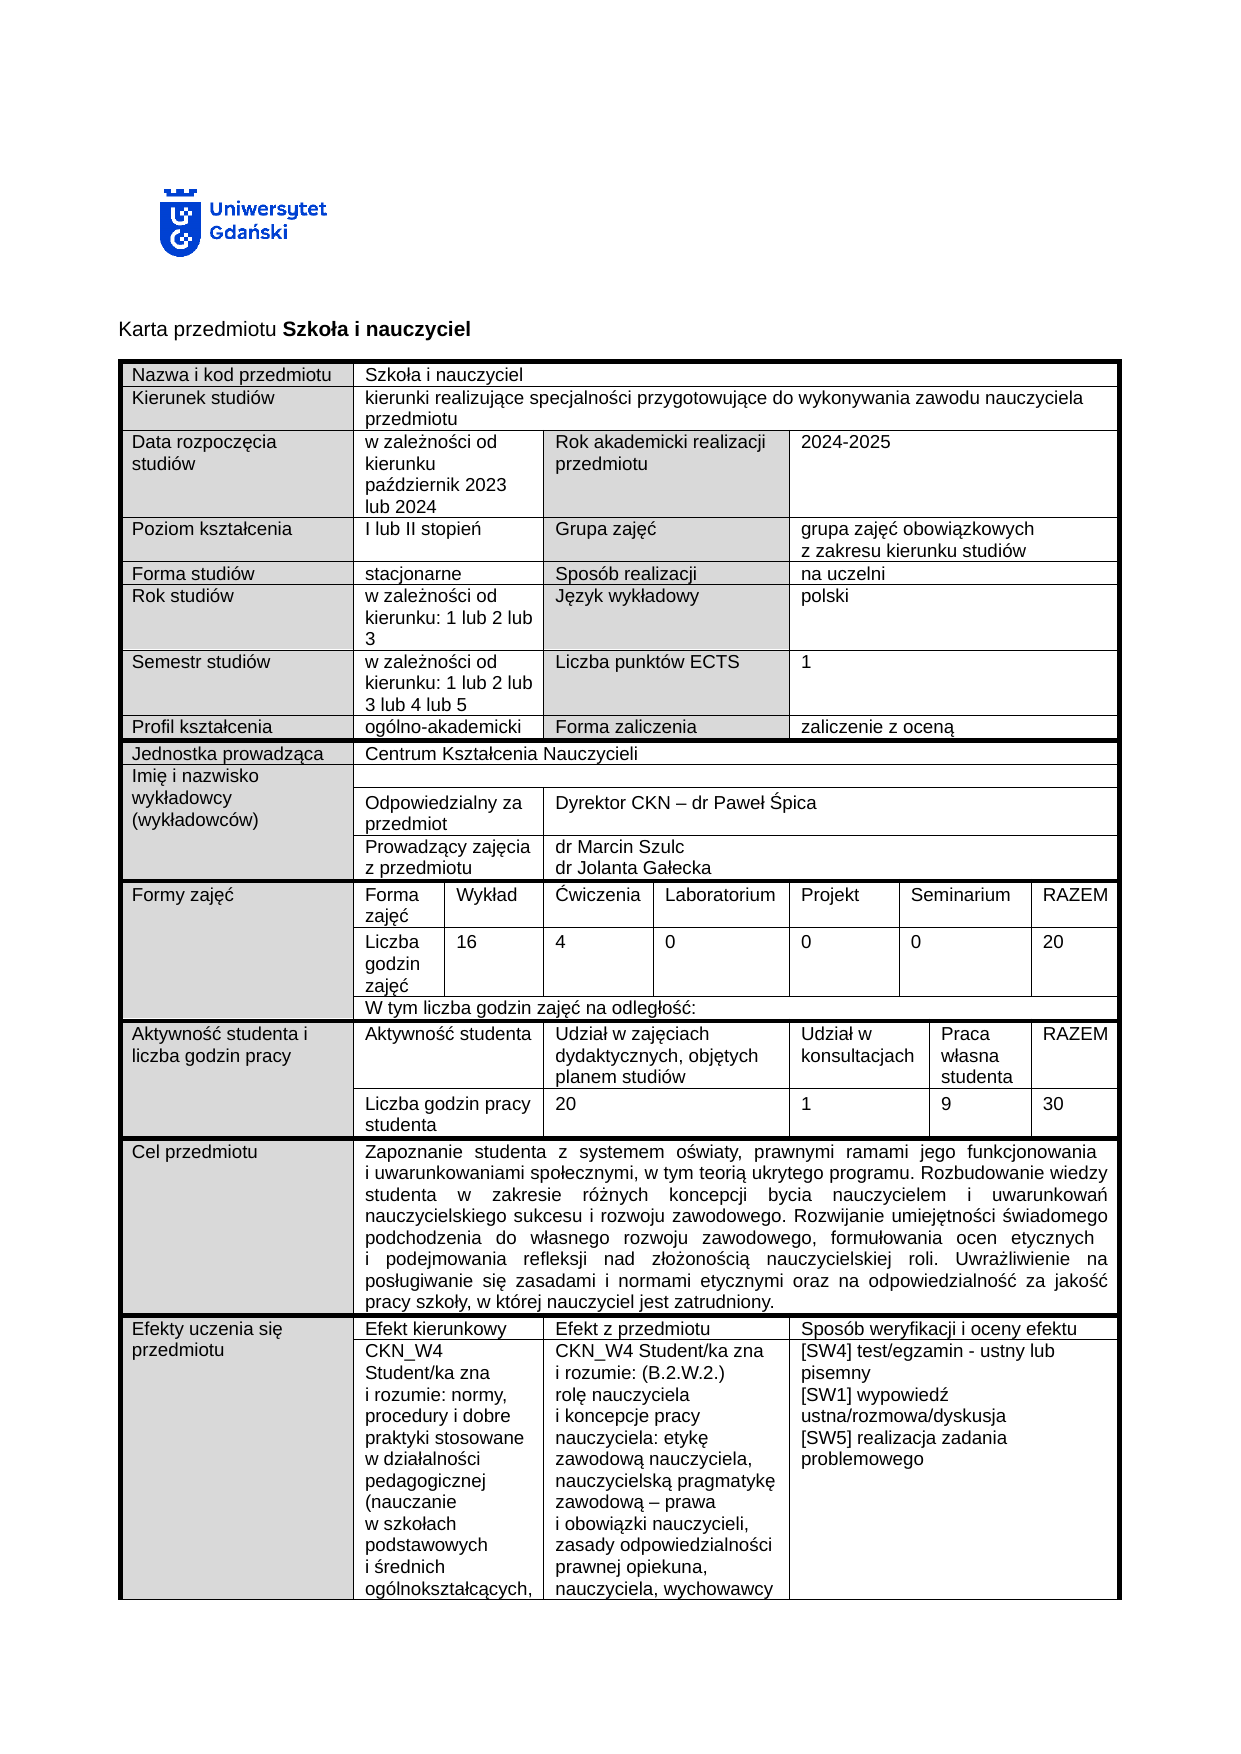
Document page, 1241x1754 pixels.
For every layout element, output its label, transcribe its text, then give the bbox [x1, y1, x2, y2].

table_cell Data rozpoczęcia studiów [123, 431, 353, 517]
table_cell Efekt kierunkowy [354, 1318, 543, 1339]
table_cell Forma studiów [123, 562, 353, 584]
table_cell 20 [544, 1089, 789, 1136]
table_cell 0 [790, 928, 899, 996]
picture [118, 147, 368, 298]
table_cell Semestr studiów [123, 651, 353, 715]
table_cell Forma zaliczenia [544, 716, 789, 738]
table_cell Wykład [445, 883, 543, 927]
table_cell Dyrektor CKN – dr Paweł Śpica [544, 788, 1117, 834]
table_cell I lub II stopień [354, 518, 543, 561]
table_cell Poziom kształcenia [123, 518, 353, 561]
table_cell 1 [790, 1089, 929, 1136]
table_cell Aktywność studenta [354, 1023, 543, 1088]
table_cell grupa zajęć obowiązkowych z zakresu kierunku studiów [790, 518, 1117, 561]
text Karta przedmiotu Szkoła i nauczyciel [118, 317, 1122, 341]
table_cell 30 [1032, 1089, 1117, 1136]
table_cell Rok studiów [123, 585, 353, 649]
table_cell Zapoznanie studenta z systemem oświaty, prawnymi ramami jego funkcjonowania i uwarunkowaniami społecznymi, w tym teorią ukrytego programu. Rozbudowanie wiedzy studenta w zakresie różnych koncepcji bycia nauczycielem i uwarunkowań nauczycielskiego sukcesu i rozwoju zawodowego. Rozwijanie umiejętności świadomego podchodzenia do własnego rozwoju zawodowego, formułowania ocen etycznych i podejmowania refleksji nad złożonością nauczycielskiej roli. Uwrażliwienie na posługiwanie się zasadami i normami etycznymi oraz na odpowiedzialność za jakość pracy szkoły, w której nauczyciel jest zatrudniony. [354, 1141, 1117, 1313]
table_header Nazwa i kod przedmiotu [123, 364, 353, 386]
table_cell Formy zajęć [123, 883, 353, 1018]
table_cell Liczba godzin pracy studenta [354, 1089, 543, 1136]
table_cell Grupa zajęć [544, 518, 789, 561]
table_cell w zależności od kierunku: 1 lub 2 lub 3 [354, 585, 543, 649]
table_cell 9 [930, 1089, 1031, 1136]
table_cell RAZEM [1032, 883, 1117, 927]
table_cell na uczelni [790, 562, 1117, 584]
table_cell Udział w zajęciach dydaktycznych, objętych planem studiów [544, 1023, 789, 1088]
table_cell Jednostka prowadząca [123, 743, 353, 764]
table_cell Kierunek studiów [123, 387, 353, 430]
table_cell polski [790, 585, 1117, 649]
table_cell Język wykładowy [544, 585, 789, 649]
table_cell Praca własna studenta [930, 1023, 1031, 1088]
table_cell 4 [544, 928, 653, 996]
table_cell Liczba godzin zajęć [354, 928, 444, 996]
table_cell Cel przedmiotu [123, 1141, 353, 1313]
table_cell Sposób realizacji [544, 562, 789, 584]
table_cell Aktywność studenta i liczba godzin pracy [123, 1023, 353, 1136]
table_cell Profil kształcenia [123, 716, 353, 738]
table_cell 0 [900, 928, 1031, 996]
table_cell 2024-2025 [790, 431, 1117, 517]
table_cell Imię i nazwisko wykładowcy (wykładowców) [123, 765, 353, 879]
table_cell Laboratorium [654, 883, 789, 927]
table_cell RAZEM [1032, 1023, 1117, 1088]
table_cell 20 [1032, 928, 1117, 996]
table_cell Rok akademicki realizacji przedmiotu [544, 431, 789, 517]
table_cell Udział w konsultacjach [790, 1023, 929, 1088]
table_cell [354, 1340, 543, 1599]
table_cell w zależności od kierunku: 1 lub 2 lub 3 lub 4 lub 5 [354, 651, 543, 715]
table_cell Centrum Kształcenia Nauczycieli [354, 743, 1117, 764]
table_cell kierunki realizujące specjalności przygotowujące do wykonywania zawodu nauczyciela przedmiotu [354, 387, 1117, 430]
table_cell Seminarium [900, 883, 1031, 927]
table_cell Prowadzący zajęcia z przedmiotu [354, 836, 543, 879]
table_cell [544, 1340, 789, 1599]
table_cell 16 [445, 928, 543, 996]
table_cell Ćwiczenia [544, 883, 653, 927]
table_cell Sposób weryfikacji i oceny efektu [790, 1318, 1117, 1339]
table_cell 1 [790, 651, 1117, 715]
table_cell stacjonarne [354, 562, 543, 584]
table_cell Liczba punktów ECTS [544, 651, 789, 715]
table_cell W tym liczba godzin zajęć na odległość: [354, 997, 1117, 1018]
table_cell Forma zajęć [354, 883, 444, 927]
table_cell w zależności od kierunku październik 2023 lub 2024 [354, 431, 543, 517]
table_cell [354, 765, 1117, 787]
table_cell ogólno-akademicki [354, 716, 543, 738]
table_cell dr Marcin Szulc dr Jolanta Gałecka [544, 836, 1117, 879]
table_header Szkoła i nauczyciel [354, 364, 1117, 386]
table_cell 0 [654, 928, 789, 996]
table_cell Efekty uczenia się przedmiotu [123, 1318, 353, 1599]
table_cell Projekt [790, 883, 899, 927]
table_cell Odpowiedzialny za przedmiot [354, 788, 543, 834]
table_cell Efekt z przedmiotu [544, 1318, 789, 1339]
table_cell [790, 1340, 1117, 1599]
table_cell zaliczenie z oceną [790, 716, 1117, 738]
